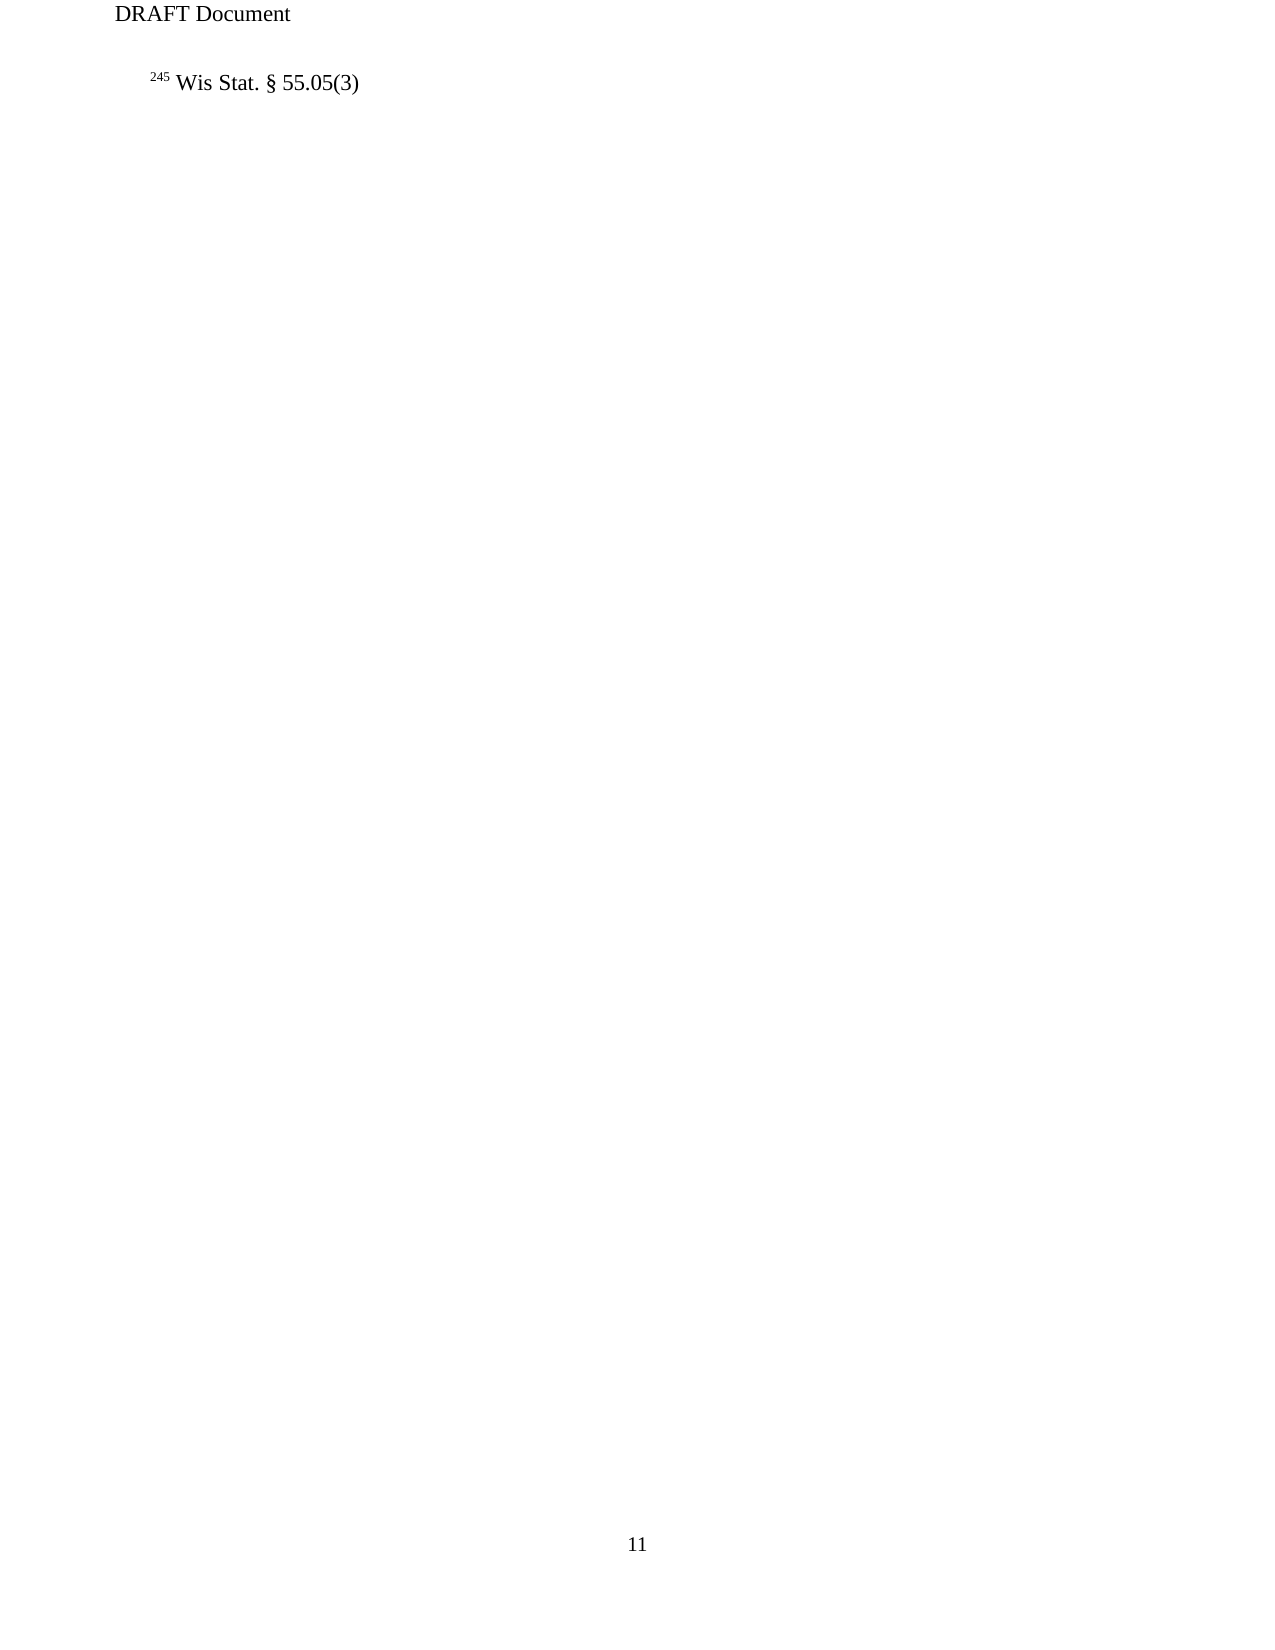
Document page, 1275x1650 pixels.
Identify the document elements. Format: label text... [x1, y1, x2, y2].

text 245 Wis Stat. § 55.05(3) [150, 69, 1212, 95]
